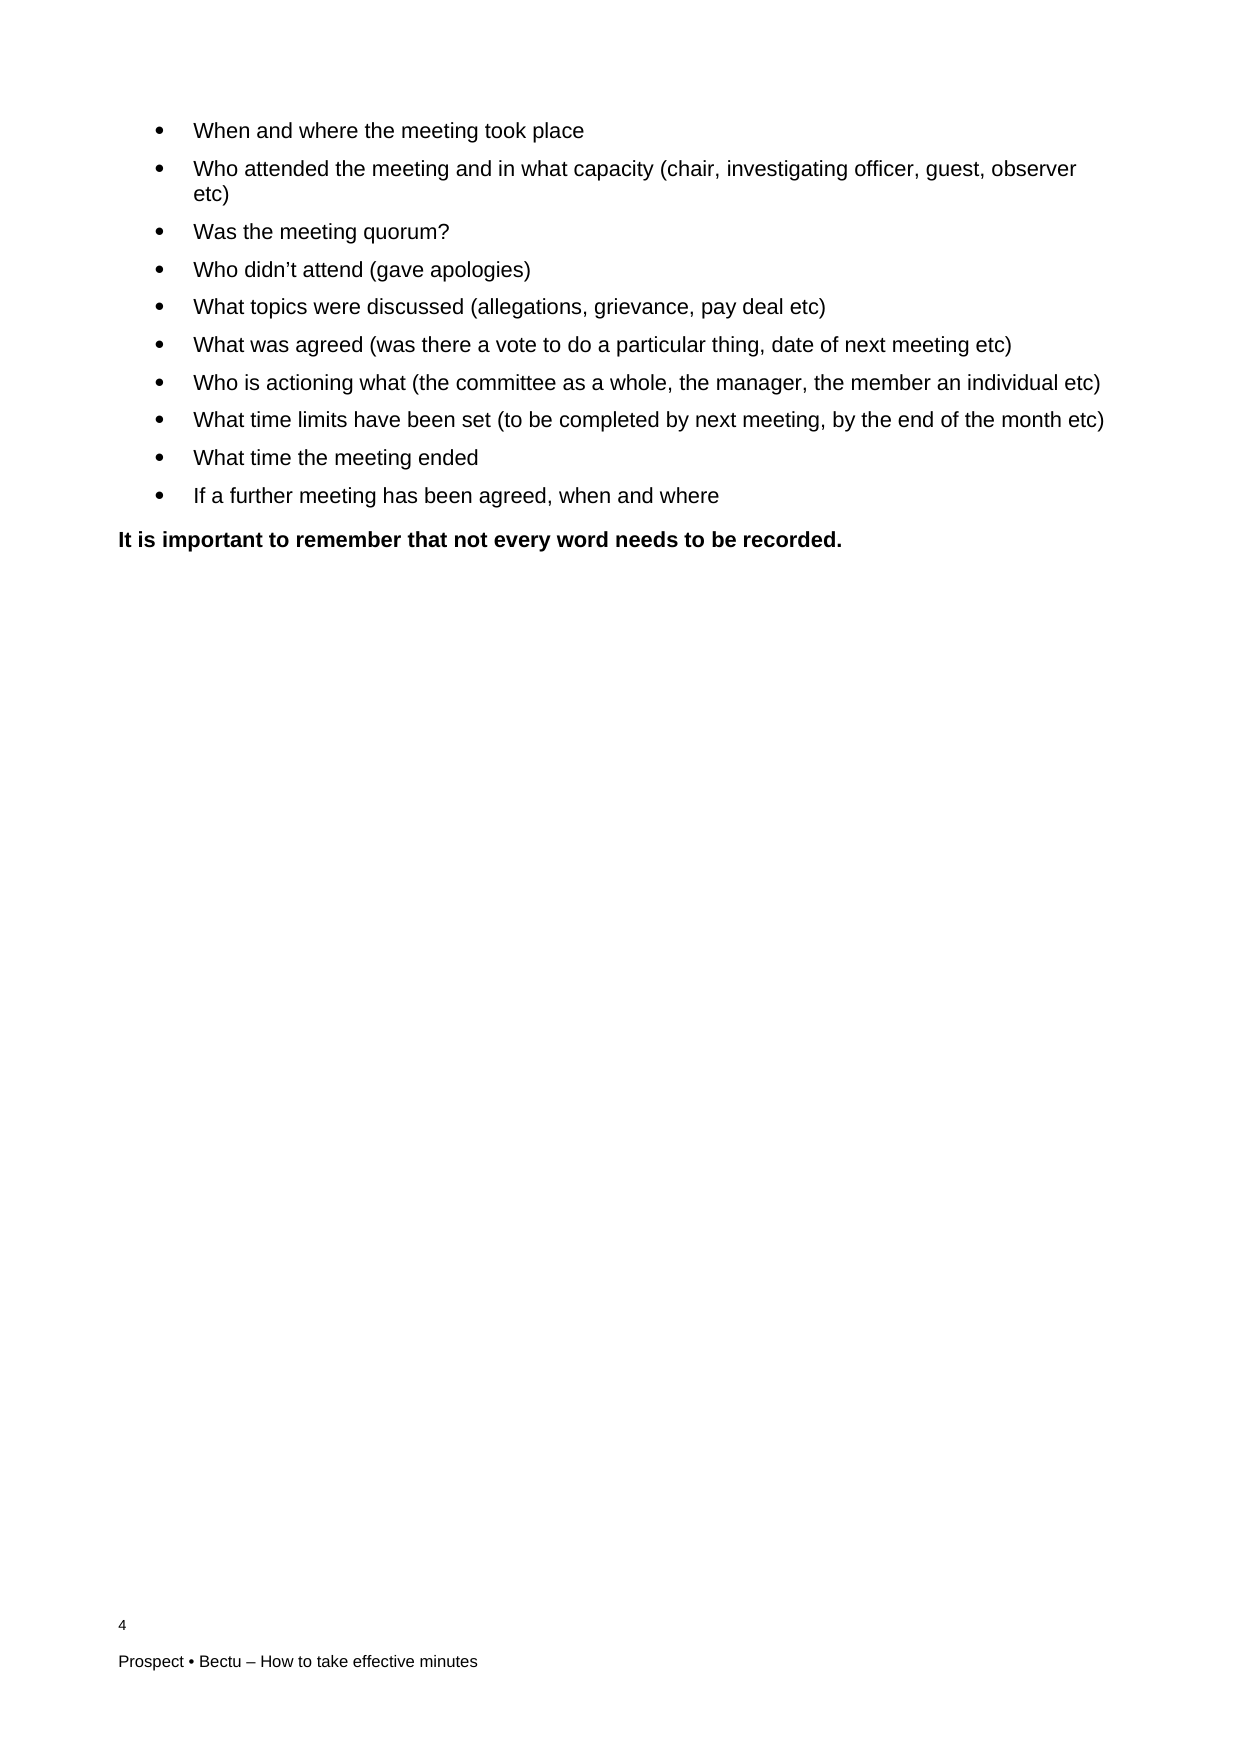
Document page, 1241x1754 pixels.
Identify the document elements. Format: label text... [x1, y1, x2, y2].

list When and where the meeting took place [156, 118, 1122, 143]
list What time the meeting ended [156, 445, 1122, 470]
list Was the meeting quorum? [156, 219, 1122, 244]
list Who attended the meeting and in what capacity (chair, investigating officer, guest, observer etc) [156, 156, 1122, 206]
list What was agreed (was there a vote to do a particular thing, date of next meeting etc) [156, 332, 1122, 357]
list If a further meeting has been agreed, when and where [156, 483, 1122, 508]
text It is important to remember that not every word needs to be recorded. [118, 527, 1122, 552]
list What topics were discussed (allegations, grievance, pay deal etc) [156, 294, 1122, 319]
list What time limits have been set (to be completed by next meeting, by the end of the month etc) [156, 407, 1122, 432]
list Who didn’t attend (gave apologies) [156, 256, 1122, 282]
list Who is actioning what (the committee as a whole, the manager, the member an individual etc) [156, 369, 1122, 395]
